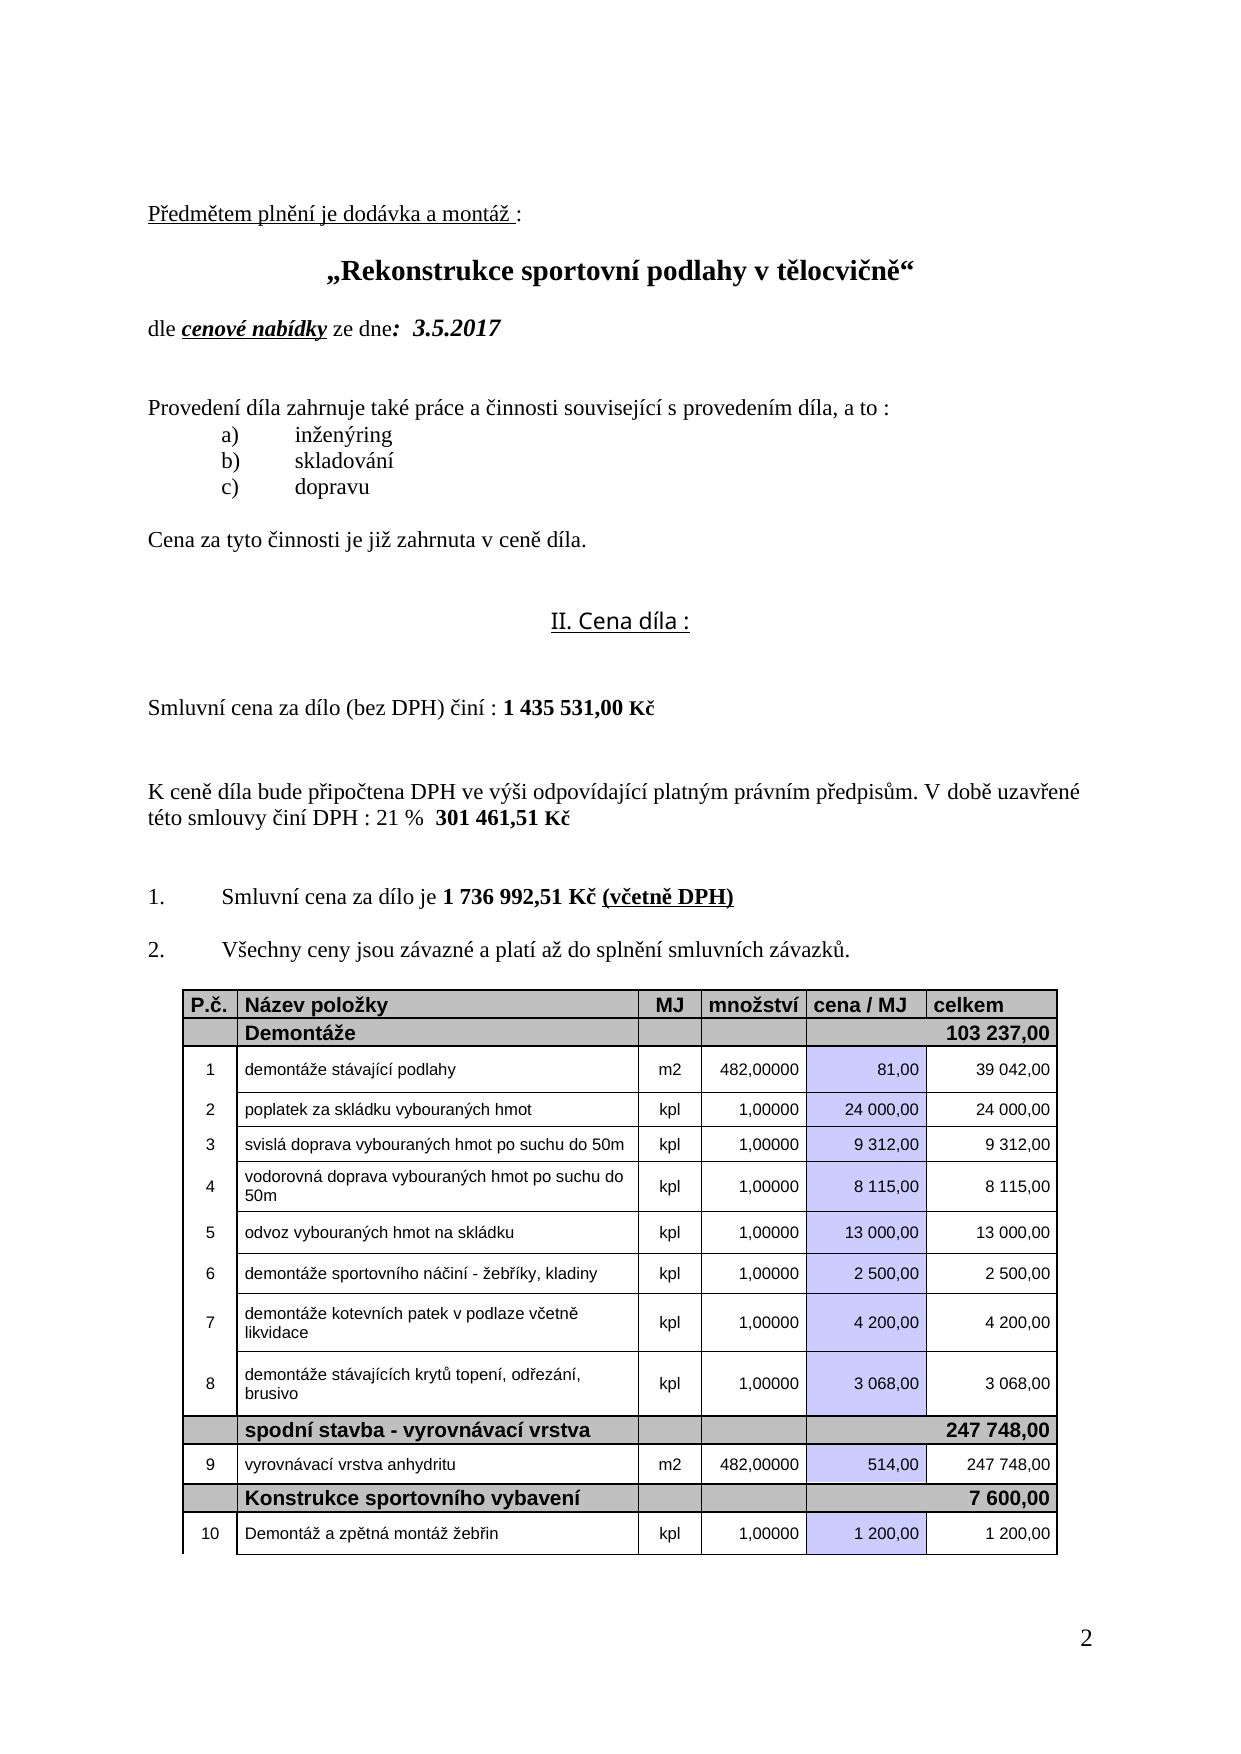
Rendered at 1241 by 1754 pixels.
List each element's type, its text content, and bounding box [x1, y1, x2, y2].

text 1. Smluvní cena za dílo je 1 736 992,51 Kč (včetně DPH) [148, 883, 1093, 909]
table_cell [807, 1485, 926, 1511]
table_header P.č. [184, 991, 237, 1017]
table_cell kpl [639, 1352, 701, 1415]
table_cell 1,00000 [702, 1162, 806, 1211]
table_cell demontáže stávajících krytů topení, odřezání, brusivo [238, 1352, 638, 1415]
text K ceně díla bude připočtena DPH ve výši odpovídající platným právním předpisům. V době uzavřené této smlouvy činí DPH : 21 % 301 461,51 Kč [148, 778, 1093, 831]
table_cell 8 [184, 1351, 236, 1415]
table_cell 1,00000 [702, 1352, 806, 1415]
table_cell 482,00000 [702, 1047, 806, 1092]
table_cell [184, 1019, 237, 1045]
table_cell [807, 1417, 926, 1443]
table_cell kpl [639, 1294, 701, 1351]
table_cell 1,00000 [702, 1513, 806, 1554]
table_cell 81,00 [807, 1047, 926, 1092]
table_cell [639, 1417, 701, 1443]
table_cell 8 115,00 [807, 1162, 926, 1211]
table_header cena / MJ [807, 991, 926, 1017]
table_cell kpl [639, 1127, 701, 1161]
table_cell 482,00000 [702, 1445, 806, 1482]
text Předmětem plnění je dodávka a montáž : [148, 200, 1093, 227]
table_cell kpl [639, 1162, 701, 1211]
table_header množství [702, 991, 806, 1017]
table_cell 4 200,00 [807, 1294, 926, 1351]
table_cell 1,00000 [702, 1127, 806, 1161]
table_cell 1,00000 [702, 1294, 806, 1351]
table_cell 9 312,00 [927, 1127, 1056, 1161]
table_cell 13 000,00 [927, 1212, 1056, 1253]
table_cell 8 115,00 [927, 1162, 1056, 1211]
table_cell 3 [184, 1126, 236, 1161]
table_cell Konstrukce sportovního vybavení [238, 1485, 638, 1511]
table_cell m2 [639, 1445, 701, 1482]
table_cell [639, 1485, 701, 1511]
table_cell kpl [639, 1093, 701, 1126]
table_cell poplatek za skládku vybouraných hmot [238, 1093, 638, 1126]
table_cell 1,00000 [702, 1254, 806, 1293]
table_cell [807, 1019, 926, 1045]
table_cell 9 [184, 1445, 237, 1482]
table_cell demontáže kotevních patek v podlaze včetně likvidace [238, 1294, 638, 1351]
table_cell 4 [184, 1161, 236, 1211]
table_cell 39 042,00 [927, 1047, 1056, 1092]
table_cell [184, 1485, 237, 1511]
table_cell 7 600,00 [926, 1485, 1056, 1511]
table_cell 24 000,00 [807, 1093, 926, 1126]
table_cell 10 [184, 1513, 236, 1554]
table_cell 1,00000 [702, 1093, 806, 1126]
table_cell kpl [639, 1254, 701, 1293]
text Cena za tyto činnosti je již zahrnuta v ceně díla. [148, 526, 1093, 552]
table_cell 1 200,00 [807, 1513, 926, 1554]
table_cell 514,00 [807, 1445, 926, 1482]
table_cell odvoz vybouraných hmot na skládku [238, 1212, 638, 1253]
text „Rekonstrukce sportovní podlahy v tělocvičně“ [148, 253, 1093, 287]
table_cell svislá doprava vybouraných hmot po suchu do 50m [238, 1127, 638, 1161]
table_header MJ [639, 991, 701, 1017]
table_cell Demontáž a zpětná montáž žebřin [238, 1513, 638, 1554]
text dle cenové nabídky ze dne: 3.5.2017 [148, 313, 1093, 342]
list dopravu [221, 473, 1093, 500]
table_header celkem [927, 991, 1056, 1017]
table_cell 3 068,00 [927, 1352, 1056, 1415]
text 2. Všechny ceny jsou závazné a platí až do splnění smluvních závazků. [148, 936, 1093, 962]
table_cell 2 [184, 1092, 236, 1126]
table_cell 6 [184, 1253, 236, 1293]
table_cell 103 237,00 [926, 1019, 1056, 1045]
table_cell m2 [639, 1047, 701, 1092]
table_cell vyrovnávací vrstva anhydritu [238, 1445, 638, 1482]
table_cell 5 [184, 1211, 236, 1253]
table_cell kpl [639, 1513, 701, 1554]
table_cell demontáže stávající podlahy [238, 1047, 638, 1092]
table_header Název položky [238, 991, 638, 1017]
table_cell 24 000,00 [927, 1093, 1056, 1126]
table_cell 247 748,00 [927, 1445, 1056, 1482]
table_cell 2 500,00 [807, 1254, 926, 1293]
table_cell 7 [184, 1293, 236, 1351]
list inženýring [221, 421, 1093, 447]
table_cell demontáže sportovního náčiní - žebříky, kladiny [238, 1254, 638, 1293]
table_cell kpl [639, 1212, 701, 1253]
table_cell 13 000,00 [807, 1212, 926, 1253]
table_cell 4 200,00 [927, 1294, 1056, 1351]
table_cell spodní stavba - vyrovnávací vrstva [238, 1417, 638, 1443]
table_cell vodorovná doprava vybouraných hmot po suchu do 50m [238, 1162, 638, 1211]
table_cell 2 500,00 [927, 1254, 1056, 1293]
table_cell 1 200,00 [927, 1513, 1056, 1554]
text Smluvní cena za dílo (bez DPH) činí : 1 435 531,00 Kč [148, 694, 1093, 720]
text Provedení díla zahrnuje také práce a činnosti související s provedením díla, a to : [148, 394, 1093, 421]
table_cell [184, 1417, 237, 1443]
list skladování [221, 447, 1093, 473]
text II. Cena díla : [148, 605, 1093, 636]
table_cell 3 068,00 [807, 1352, 926, 1415]
table_cell Demontáže [238, 1019, 638, 1045]
table_cell 1 [184, 1047, 236, 1092]
table_cell [702, 1019, 806, 1045]
table_cell 1,00000 [702, 1212, 806, 1253]
table_cell [639, 1019, 701, 1045]
table_cell 9 312,00 [807, 1127, 926, 1161]
table_cell [702, 1485, 806, 1511]
table_cell 247 748,00 [926, 1417, 1056, 1443]
table_cell [702, 1417, 806, 1443]
